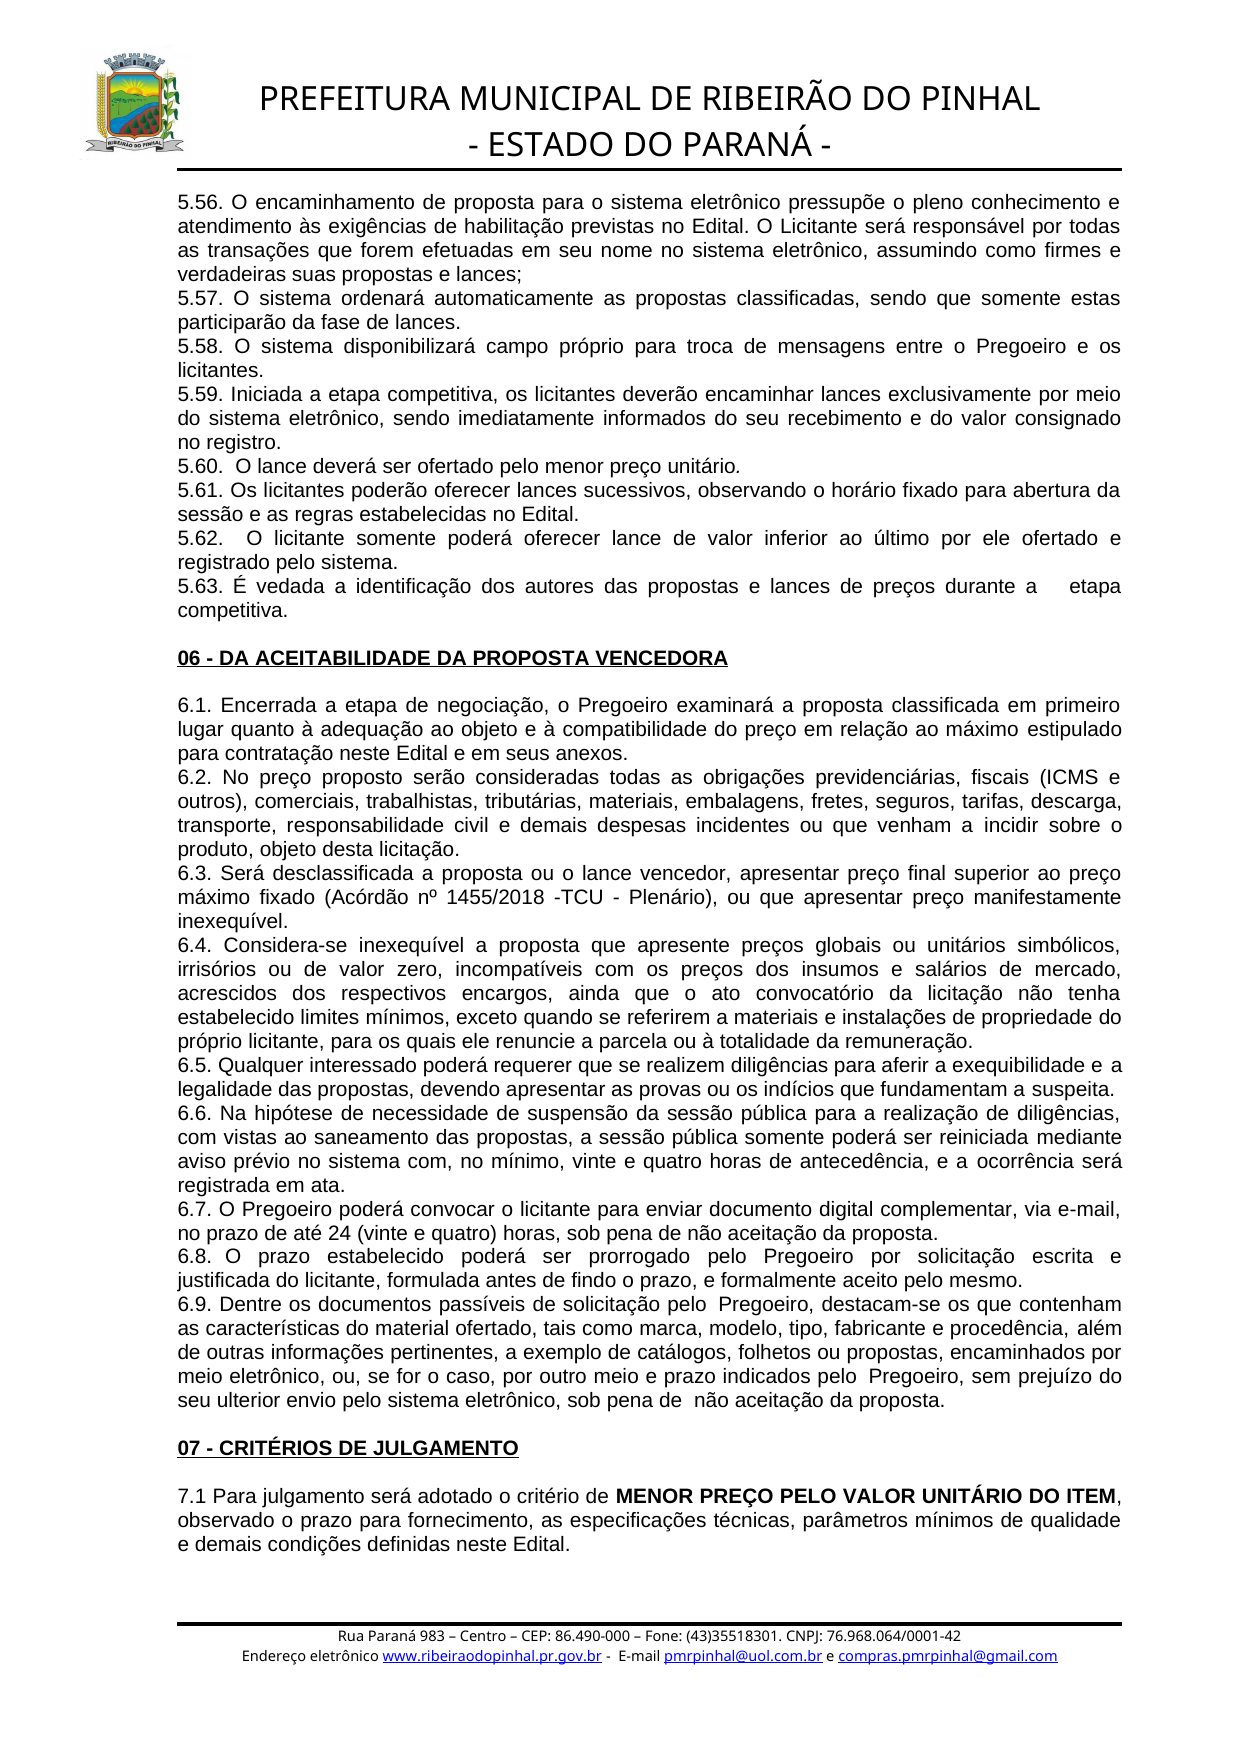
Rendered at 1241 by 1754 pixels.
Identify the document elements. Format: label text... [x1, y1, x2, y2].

text 6.8. O prazo estabelecido poderá ser prorrogado pelo Pregoeiro por solicitação escrita e justificada do licitante, formulada antes de findo o prazo, e formalmente aceito pelo mesmo. [177, 1244, 1122, 1292]
text 6.2. No preço proposto serão consideradas todas as obrigações previdenciárias, fiscais (ICMS e outros), comerciais, trabalhistas, tributárias, materiais, embalagens, fretes, seguros, tarifas, descarga, transporte, responsabilidade civil e demais despesas incidentes ou que venham a incidir sobre o produto, objeto desta licitação. [177, 765, 1122, 861]
text 6.4. Considera-se inexequível a proposta que apresente preços globais ou unitários simbólicos, irrisórios ou de valor zero, incompatíveis com os preços dos insumos e salários de mercado, acrescidos dos respectivos encargos, ainda que o ato convocatório da licitação não tenha estabelecido limites mínimos, exceto quando se referirem a materiais e instalações de propriedade do próprio licitante, para os quais ele renuncie a parcela ou à totalidade da remuneração. [177, 933, 1122, 1053]
text 5.58. O sistema disponibilizará campo próprio para troca de mensagens entre o Pregoeiro e os licitantes. [177, 334, 1122, 382]
text 5.63. É vedada a identificação dos autores das propostas e lances de preços durante a etapa competitiva. [177, 573, 1122, 621]
text 5.56. O encaminhamento de proposta para o sistema eletrônico pressupõe o pleno conhecimento e atendimento às exigências de habilitação previstas no Edital. O Licitante será responsável por todas as transações que forem efetuadas em seu nome no sistema eletrônico, assumindo como firmes e verdadeiras suas propostas e lances; [177, 190, 1122, 286]
text 6.9. Dentre os documentos passíveis de solicitação pelo Pregoeiro, destacam-se os que contenham as características do material ofertado, tais como marca, modelo, tipo, fabricante e procedência, além de outras informações pertinentes, a exemplo de catálogos, folhetos ou propostas, encaminhados por meio eletrônico, ou, se for o caso, por outro meio e prazo indicados pelo Pregoeiro, sem prejuízo do seu ulterior envio pelo sistema eletrônico, sob pena de não aceitação da proposta. [177, 1292, 1122, 1412]
picture [79, 45, 192, 160]
text 5.61. Os licitantes poderão oferecer lances sucessivos, observando o horário fixado para abertura da sessão e as regras estabelecidas no Edital. [177, 478, 1122, 526]
text 5.62. O licitante somente poderá oferecer lance de valor inferior ao último por ele ofertado e registrado pelo sistema. [177, 526, 1122, 573]
text 6.7. O Pregoeiro poderá convocar o licitante para enviar documento digital complementar, via e-mail, no prazo de até 24 (vinte e quatro) horas, sob pena de não aceitação da proposta. [177, 1196, 1122, 1244]
text 5.60. O lance deverá ser ofertado pelo menor preço unitário. [177, 454, 1122, 478]
text 7.1 Para julgamento será adotado o critério de MENOR PREÇO PELO VALOR UNITÁRIO DO ITEM, observado o prazo para fornecimento, as especificações técnicas, parâmetros mínimos de qualidade e demais condições definidas neste Edital. [177, 1484, 1122, 1556]
text 6.3. Será desclassificada a proposta ou o lance vencedor, apresentar preço final superior ao preço máximo fixado (Acórdão nº 1455/2018 -TCU - Plenário), ou que apresentar preço manifestamente inexequível. [177, 861, 1122, 933]
text 5.57. O sistema ordenará automaticamente as propostas classificadas, sendo que somente estas participarão da fase de lances. [177, 286, 1122, 334]
text 6.5. Qualquer interessado poderá requerer que se realizem diligências para aferir a exequibilidade e a legalidade das propostas, devendo apresentar as provas ou os indícios que fundamentam a suspeita. [177, 1053, 1122, 1101]
text 6.1. Encerrada a etapa de negociação, o Pregoeiro examinará a proposta classificada em primeiro lugar quanto à adequação ao objeto e à compatibilidade do preço em relação ao máximo estipulado para contratação neste Edital e em seus anexos. [177, 693, 1122, 765]
text 06 - DA ACEITABILIDADE DA PROPOSTA VENCEDORA [177, 645, 1122, 669]
text 07 - CRITÉRIOS DE JULGAMENTO [177, 1436, 1122, 1460]
text 6.6. Na hipótese de necessidade de suspensão da sessão pública para a realização de diligências, com vistas ao saneamento das propostas, a sessão pública somente poderá ser reiniciada mediante aviso prévio no sistema com, no mínimo, vinte e quatro horas de antecedência, e a ocorrência será registrada em ata. [177, 1101, 1122, 1196]
text 5.59. Iniciada a etapa competitiva, os licitantes deverão encaminhar lances exclusivamente por meio do sistema eletrônico, sendo imediatamente informados do seu recebimento e do valor consignado no registro. [177, 382, 1122, 454]
